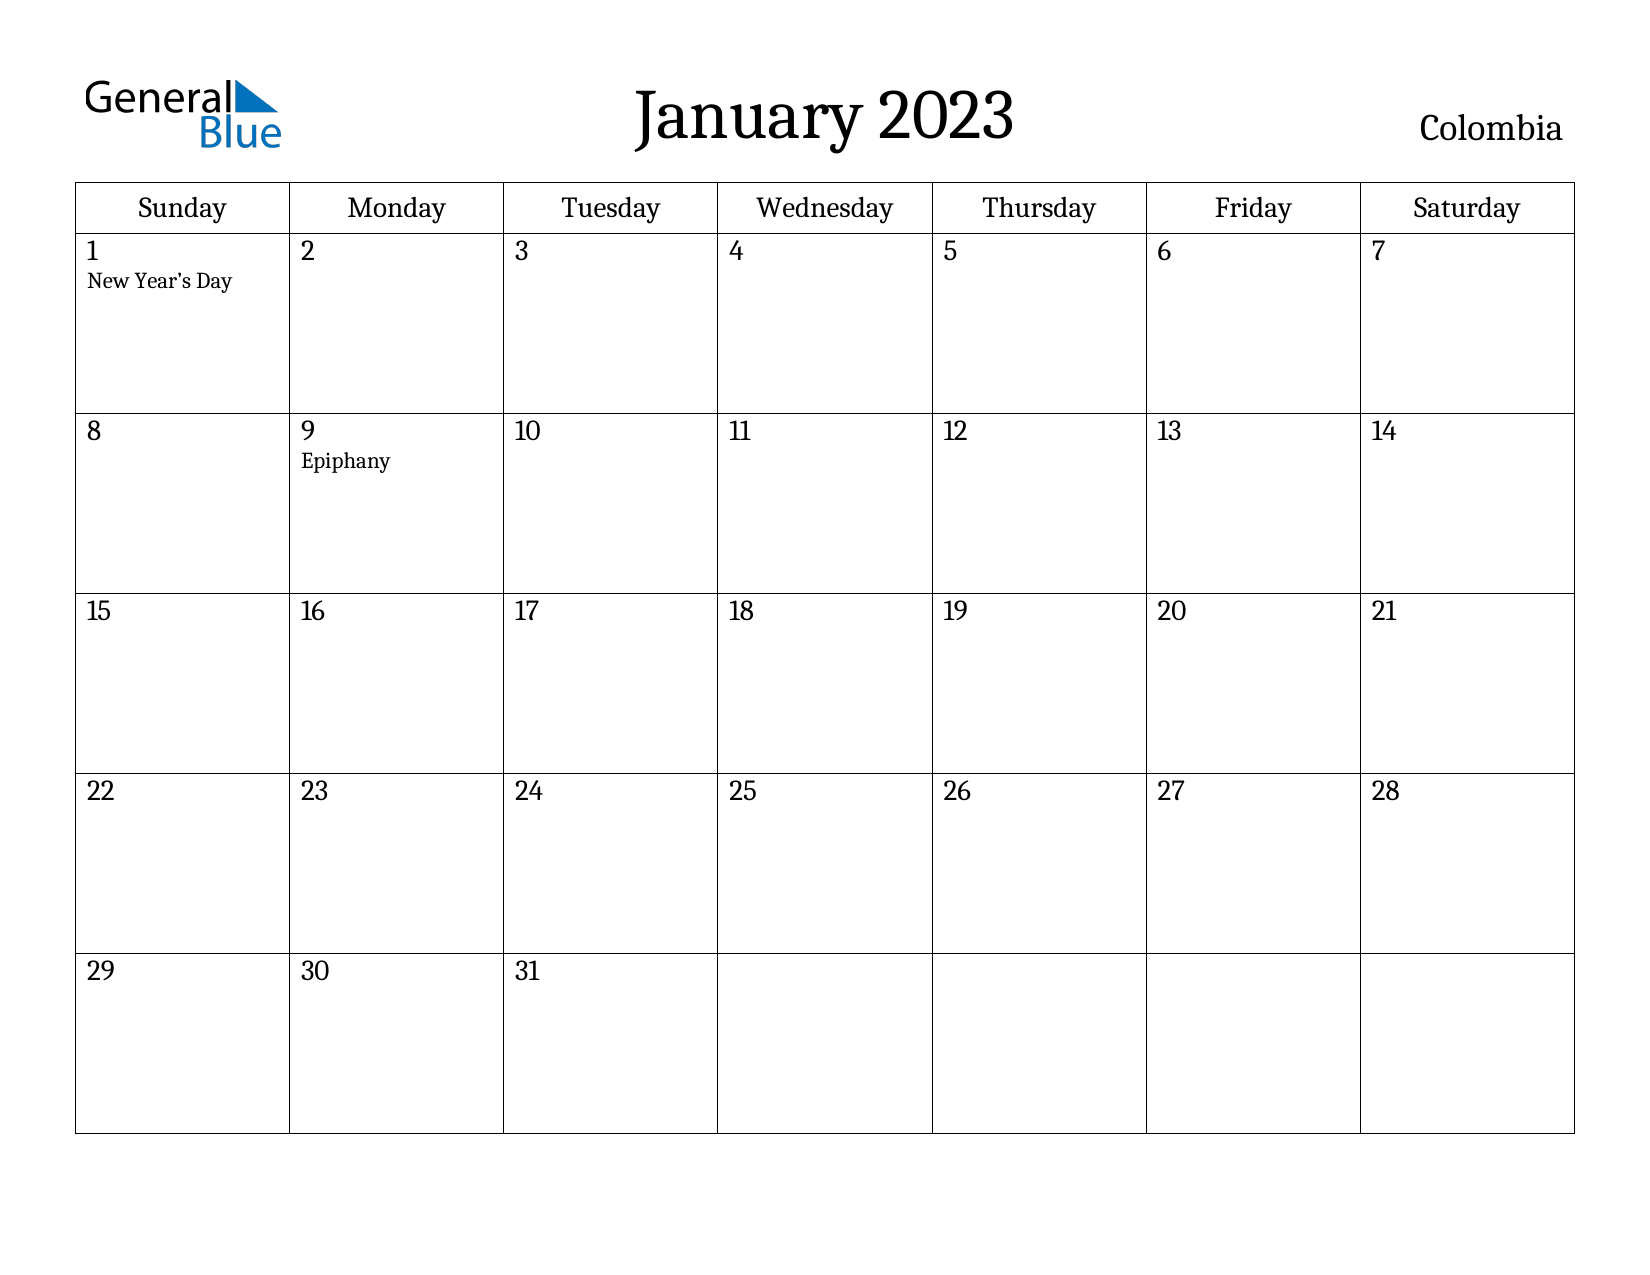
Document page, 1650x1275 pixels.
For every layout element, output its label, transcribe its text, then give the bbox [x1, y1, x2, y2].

table_cell [1147, 988, 1360, 1133]
table_cell 30 [290, 954, 503, 987]
table_cell [933, 988, 1146, 1133]
table_cell [290, 627, 503, 773]
table_cell [290, 267, 503, 413]
table_cell 26 [933, 774, 1146, 807]
table_cell [1361, 808, 1574, 953]
table_cell [504, 988, 717, 1133]
table_header Colombia [1146, 75, 1574, 182]
table_cell [1147, 448, 1360, 593]
table_cell 14 [1361, 414, 1574, 447]
table_cell [76, 448, 289, 593]
table_cell 10 [504, 414, 717, 447]
table_cell [76, 988, 289, 1133]
table_cell Monday [290, 183, 503, 233]
table_cell [504, 808, 717, 953]
table_cell 2 [290, 234, 503, 267]
table_cell [1361, 954, 1574, 987]
table_cell 5 [933, 234, 1146, 267]
table_cell Thursday [933, 183, 1146, 233]
table_cell [1147, 627, 1360, 773]
table_cell [1147, 954, 1360, 987]
table_cell 7 [1361, 234, 1574, 267]
table_cell [504, 627, 717, 773]
table_cell 23 [290, 774, 503, 807]
table_cell Saturday [1361, 183, 1574, 233]
table_cell [718, 448, 932, 593]
table_cell 13 [1147, 414, 1360, 447]
table_cell 9 [290, 414, 503, 447]
table_cell [76, 627, 289, 773]
table_cell 20 [1147, 594, 1360, 627]
picture [86, 80, 281, 148]
table_cell 18 [718, 594, 932, 627]
table_cell [1361, 448, 1574, 593]
table_cell Sunday [76, 183, 289, 233]
table_cell 1 [76, 234, 289, 267]
table_cell [1361, 267, 1574, 413]
table_cell [718, 954, 932, 987]
table_cell 22 [76, 774, 289, 807]
table_cell 4 [718, 234, 932, 267]
table_cell 24 [504, 774, 717, 807]
table_header January 2023 [504, 75, 1146, 182]
table_cell [933, 627, 1146, 773]
table_cell 11 [718, 414, 932, 447]
table_cell 3 [504, 234, 717, 267]
table_cell [1147, 267, 1360, 413]
table_cell 8 [76, 414, 289, 447]
table_cell [933, 267, 1146, 413]
table_cell 17 [504, 594, 717, 627]
table_cell [290, 808, 503, 953]
table_cell [933, 448, 1146, 593]
table_cell 28 [1361, 774, 1574, 807]
table_cell [1147, 808, 1360, 953]
table_cell 27 [1147, 774, 1360, 807]
table_cell [718, 988, 932, 1133]
table_cell 12 [933, 414, 1146, 447]
table_cell 25 [718, 774, 932, 807]
table_cell Tuesday [504, 183, 717, 233]
table_cell 15 [76, 594, 289, 627]
table_cell [290, 988, 503, 1133]
table_cell [504, 267, 717, 413]
table_cell Friday [1147, 183, 1360, 233]
table_cell [504, 448, 717, 593]
table_cell [1361, 988, 1574, 1133]
table_cell 31 [504, 954, 717, 987]
table_cell 19 [933, 594, 1146, 627]
table_cell New Year’s Day [76, 267, 289, 413]
table_cell [718, 627, 932, 773]
table_cell [76, 808, 289, 953]
table_cell Wednesday [718, 183, 932, 233]
table_cell [718, 267, 932, 413]
table_header [76, 75, 503, 182]
table_cell [1361, 627, 1574, 773]
table_cell [718, 808, 932, 953]
table_cell 6 [1147, 234, 1360, 267]
table_cell [933, 954, 1146, 987]
table_cell [933, 808, 1146, 953]
table_cell 21 [1361, 594, 1574, 627]
table_cell 29 [76, 954, 289, 987]
table_cell Epiphany [290, 448, 503, 593]
table_cell 16 [290, 594, 503, 627]
